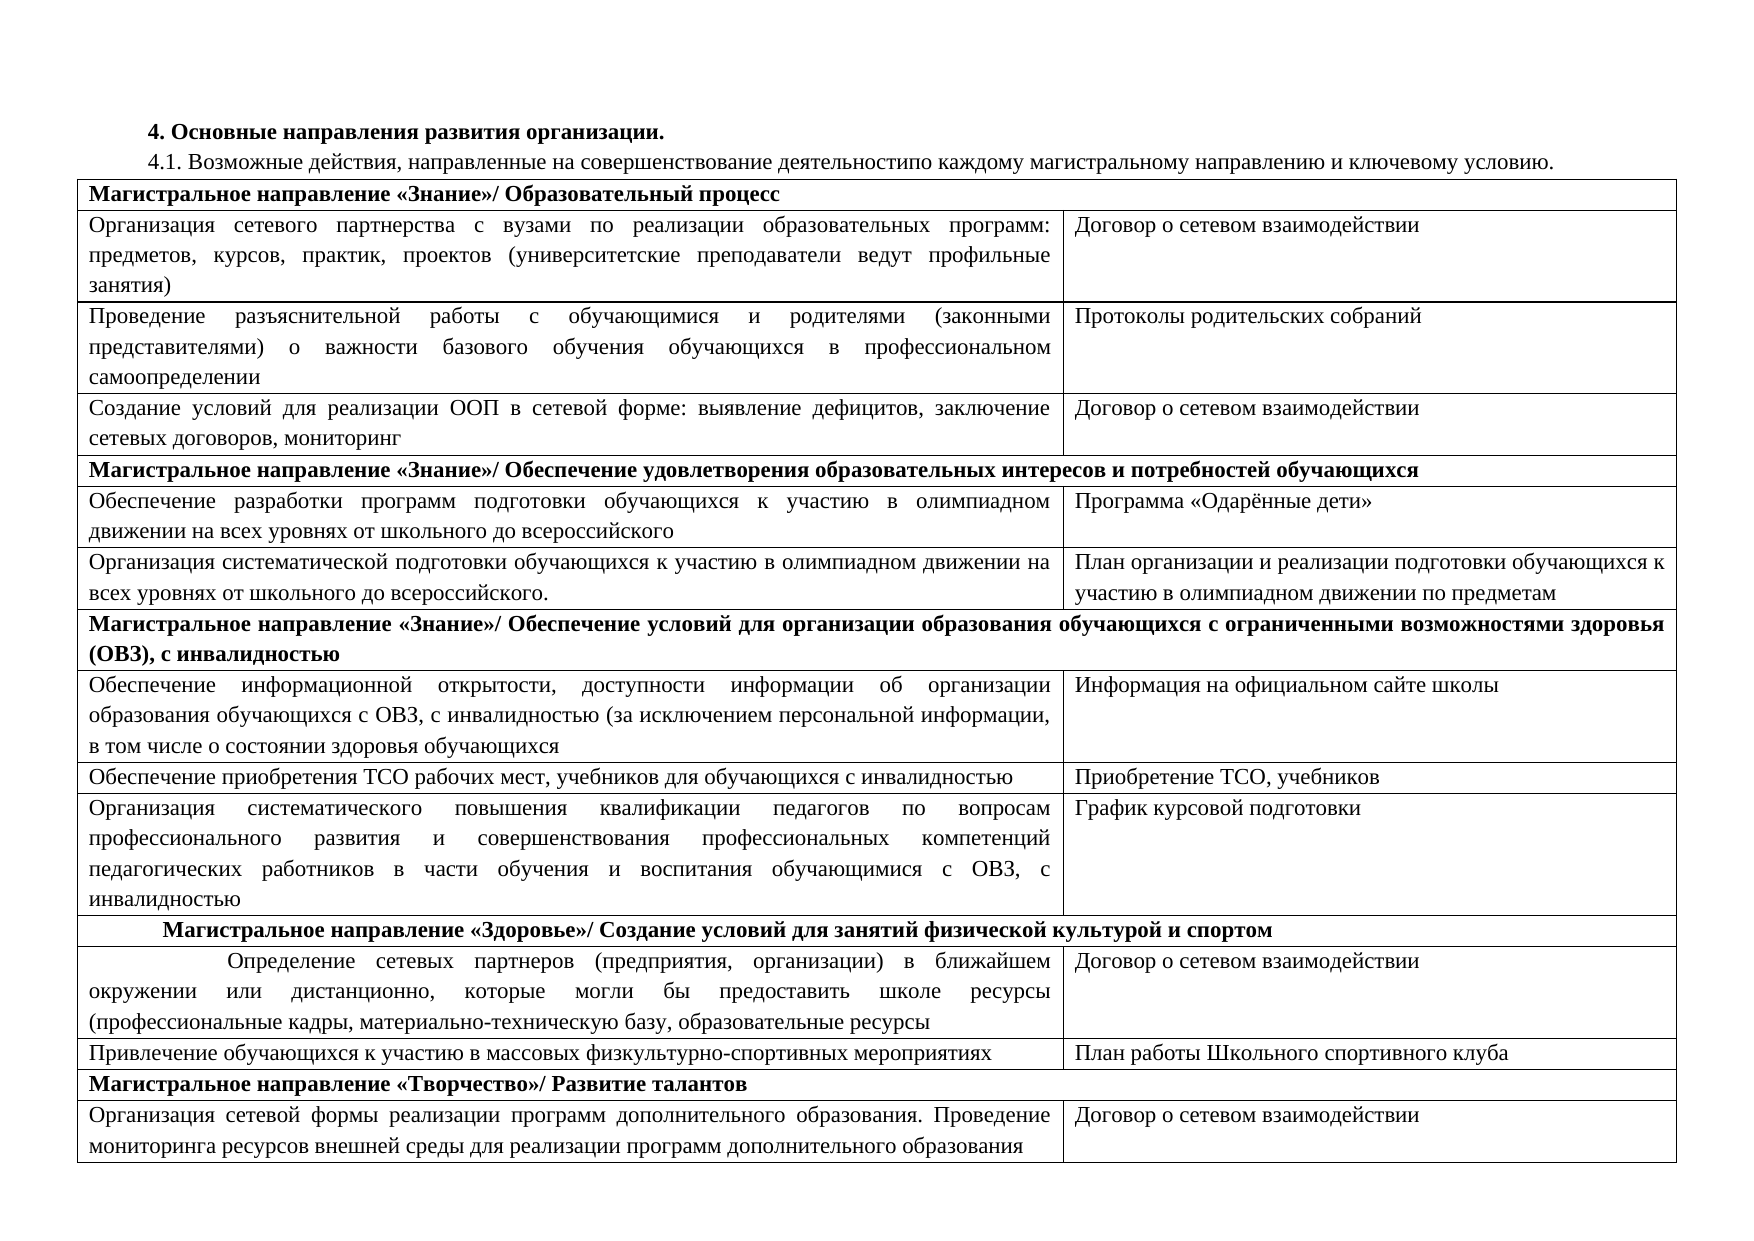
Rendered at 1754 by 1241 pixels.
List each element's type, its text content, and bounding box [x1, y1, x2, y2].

table_cell План работы Школьного спортивного клуба [1064, 1039, 1676, 1069]
table_cell Создание условий для реализации ООП в сетевой форме: выявление дефицитов, заключение сетевых договоров, мониторинг [78, 394, 1063, 454]
table_cell Магистральное направление «Знание»/ Обеспечение условий для организации образования обучающихся с ограниченными возможностями здоровья (ОВЗ), с инвалидностью [78, 610, 1676, 670]
table_cell Организация систематической подготовки обучающихся к участию в олимпиадном движении на всех уровнях от школьного до всероссийского. [78, 548, 1063, 609]
table_cell План организации и реализации подготовки обучающихся к участию в олимпиадном движении по предметам [1064, 548, 1676, 609]
table_cell Договор о сетевом взаимодействии [1064, 1101, 1676, 1162]
table_cell Магистральное направление «Знание»/ Обеспечение удовлетворения образовательных интересов и потребностей обучающихся [78, 456, 1676, 486]
text 4. Основные направления развития организации. [89, 118, 1665, 144]
table_cell Привлечение обучающихся к участию в массовых физкультурно-спортивных мероприятиях [78, 1039, 1063, 1069]
table_cell Программа «Одарённые дети» [1064, 487, 1676, 547]
table_cell Протоколы родительских собраний [1064, 303, 1676, 393]
table_cell Обеспечение разработки программ подготовки обучающихся к участию в олимпиадном движении на всех уровнях от школьного до всероссийского [78, 487, 1063, 547]
table_cell Магистральное направление «Творчество»/ Развитие талантов [78, 1070, 1676, 1100]
table_cell Договор о сетевом взаимодействии [1064, 211, 1676, 301]
table_cell Договор о сетевом взаимодействии [1064, 394, 1676, 454]
table_cell Обеспечение приобретения ТСО рабочих мест, учебников для обучающихся с инвалидностью [78, 763, 1063, 793]
table_cell Организация систематического повышения квалификации педагогов по вопросам профессионального развития и совершенствования профессиональных компетенций педагогических работников в части обучения и воспитания обучающимися с ОВЗ, с инвалидностью [78, 794, 1063, 915]
table_header Магистральное направление «Знание»/ Образовательный процесс [78, 180, 1676, 210]
text 4.1. Возможные действия, направленные на совершенствование деятельностипо каждому магистральному направлению и ключевому условию. [89, 148, 1665, 175]
table_cell Организация сетевого партнерства с вузами по реализации образовательных программ: предметов, курсов, практик, проектов (университетские преподаватели ведут профильные занятия) [78, 211, 1063, 301]
table_cell Информация на официальном сайте школы [1064, 671, 1676, 762]
table_cell Обеспечение информационной открытости, доступности информации об организации образования обучающихся с ОВЗ, с инвалидностью (за исключением персональной информации, в том числе о состоянии здоровья обучающихся [78, 671, 1063, 762]
table_cell Организация сетевой формы реализации программ дополнительного образования. Проведение мониторинга ресурсов внешней среды для реализации программ дополнительного образования [78, 1101, 1063, 1162]
table_cell Договор о сетевом взаимодействии [1064, 947, 1676, 1038]
table_cell Магистральное направление «Здоровье»/ Создание условий для занятий физической культурой и спортом [78, 916, 1676, 946]
table_cell Приобретение ТСО, учебников [1064, 763, 1676, 793]
table_cell Проведение разъяснительной работы с обучающимися и родителями (законными представителями) о важности базового обучения обучающихся в профессиональном самоопределении [78, 303, 1063, 393]
table_cell Определение сетевых партнеров (предприятия, организации) в ближайшем окружении или дистанционно, которые могли бы предоставить школе ресурсы (профессиональные кадры, материально-техническую базу, образовательные ресурсы [78, 947, 1063, 1038]
table_cell График курсовой подготовки [1064, 794, 1676, 915]
